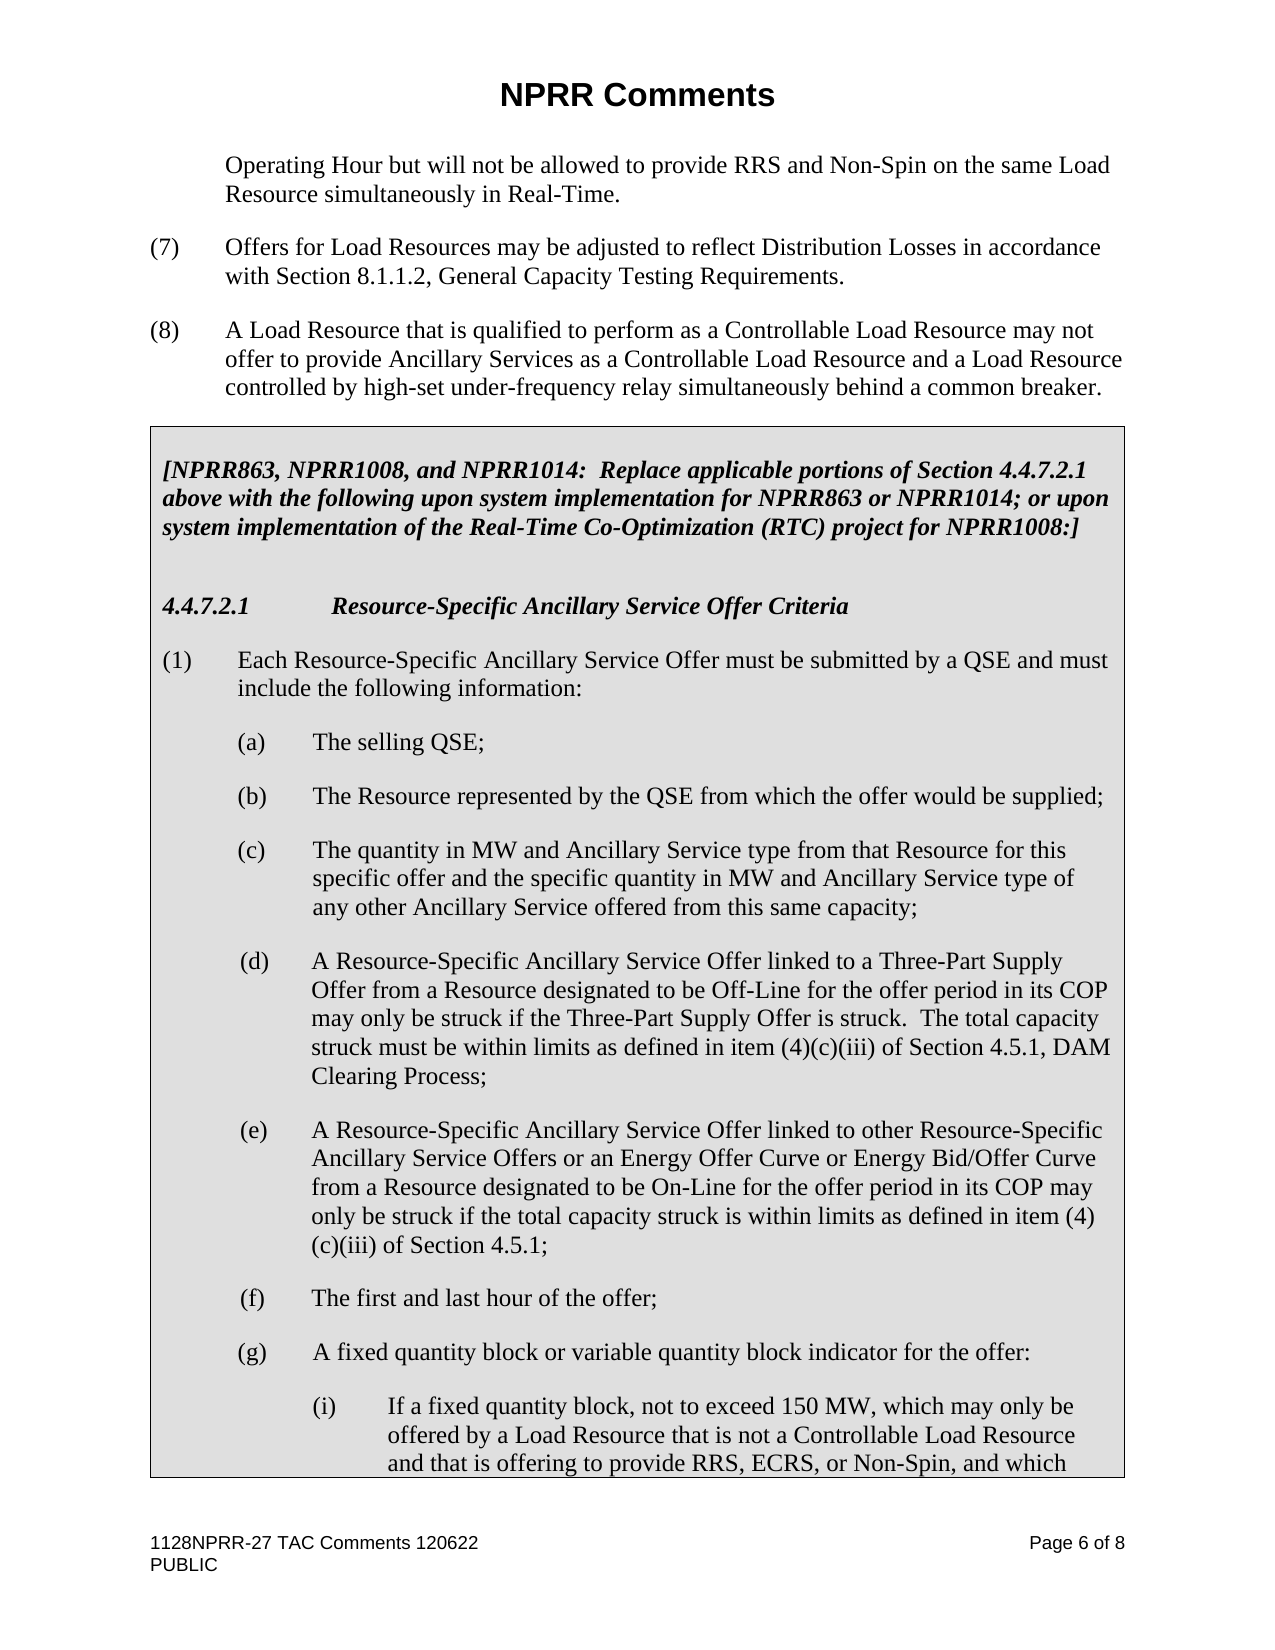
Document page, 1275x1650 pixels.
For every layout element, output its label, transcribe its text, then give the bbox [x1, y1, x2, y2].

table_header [151, 427, 1124, 1477]
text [150, 150, 1125, 207]
text (7) Offers for Load Resources may be adjusted to reflect Distribution Losses in accordance with Section 8.1.1.2, General Capacity Testing Requirements. [150, 232, 1125, 290]
text (8) A Load Resource that is qualified to perform as a Controllable Load Resource may not offer to provide Ancillary Services as a Controllable Load Resource and a Load Resource controlled by high-set under-frequency relay simultaneously behind a common breaker. [150, 315, 1125, 401]
